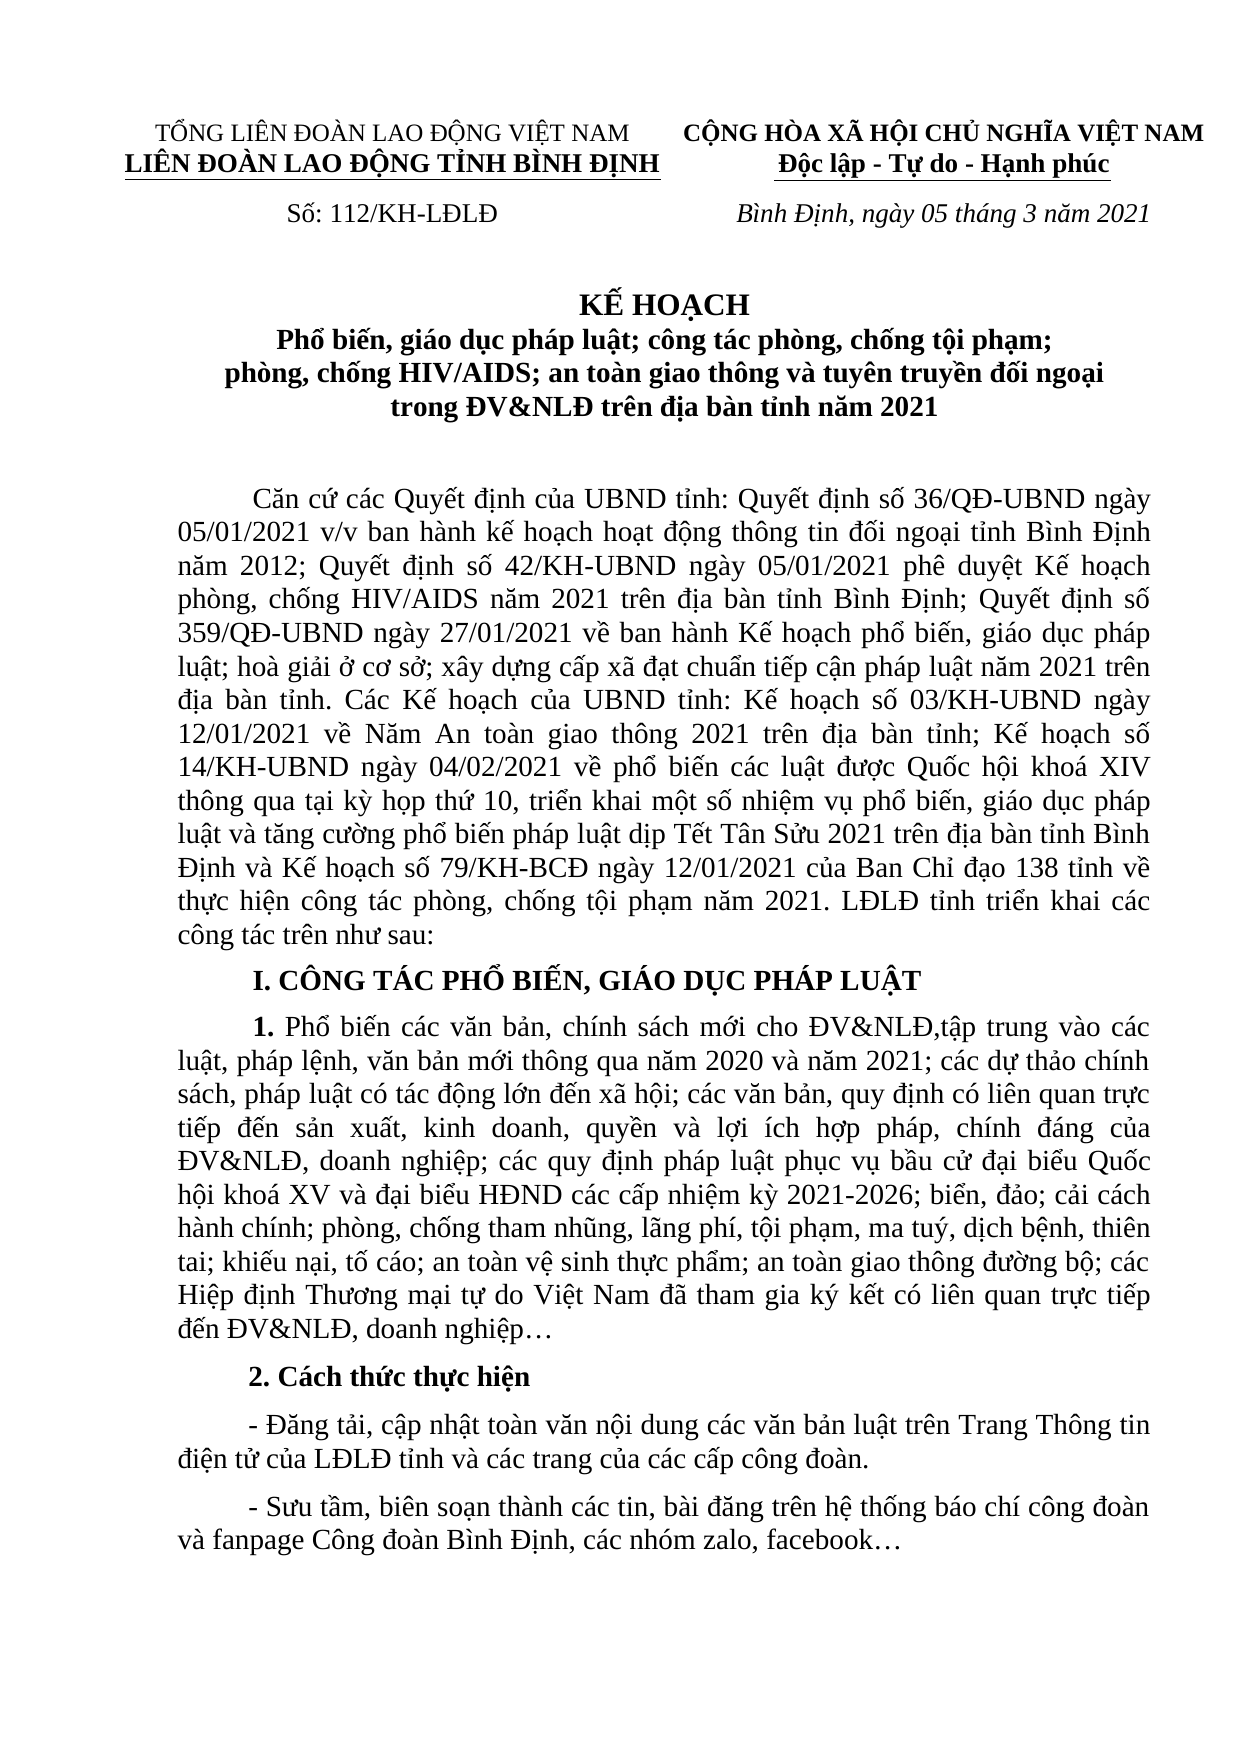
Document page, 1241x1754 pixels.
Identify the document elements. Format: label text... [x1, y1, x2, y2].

table_header TỔNG LIÊN ĐOÀN LAO ĐỘNG VIỆT NAM LIÊN ĐOÀN LAO ĐỘNG TỈNH BÌNH ĐỊNH [113, 118, 671, 197]
text trong ĐV&NLĐ trên địa bàn tỉnh năm 2021 [177, 389, 1152, 422]
text - Sưu tầm, biên soạn thành các tin, bài đăng trên hệ thống báo chí công đoàn và fanpage Công đoàn Bình Định, các nhóm zalo, facebook… [177, 1489, 1152, 1556]
text 2. Cách thức thực hiện [177, 1359, 1152, 1393]
table_cell Số: 112/KH-LĐLĐ [113, 198, 671, 237]
table_header CỘNG HÒA XÃ HỘI CHỦ NGHĨA VIỆT NAM Độc lập - Tự do - Hạnh phúc [671, 118, 1216, 197]
text KẾ HOẠCH [177, 286, 1152, 322]
text phòng, chống HIV/AIDS; an toàn giao thông và tuyên truyền đối ngoại [177, 355, 1152, 389]
text - Đăng tải, cập nhật toàn văn nội dung các văn bản luật trên Trang Thông tin điện tử của LĐLĐ tỉnh và các trang của các cấp công đoàn. [177, 1407, 1152, 1474]
text Căn cứ các Quyết định của UBND tỉnh: Quyết định số 36/QĐ-UBND ngày 05/01/2021 v/v ban hành kế hoạch hoạt động thông tin đối ngoại tỉnh Bình Định năm 2012; Quyết định số 42/KH-UBND ngày 05/01/2021 phê duyệt Kế hoạch phòng, chống HIV/AIDS năm 2021 trên địa bàn tỉnh Bình Định; Quyết định số 359/QĐ-UBND ngày 27/01/2021 về ban hành Kế hoạch phổ biến, giáo dục pháp luật; hoà giải ở cơ sở; xây dựng cấp xã đạt chuẩn tiếp cận pháp luật năm 2021 trên địa bàn tỉnh. Các Kế hoạch của UBND tỉnh: Kế hoạch số 03/KH-UBND ngày 12/01/2021 về Năm An toàn giao thông 2021 trên địa bàn tỉnh; Kế hoạch số 14/KH-UBND ngày 04/02/2021 về phổ biến các luật được Quốc hội khoá XIV thông qua tại kỳ họp thứ 10, triển khai một số nhiệm vụ phổ biến, giáo dục pháp luật và tăng cường phổ biến pháp luật dịp Tết Tân Sửu 2021 trên địa bàn tỉnh Bình Định và Kế hoạch số 79/KH-BCĐ ngày 12/01/2021 của Ban Chỉ đạo 138 tỉnh về thực hiện công tác phòng, chống tội phạm năm 2021. LĐLĐ tỉnh triển khai các công tác trên như sau: [177, 481, 1152, 951]
text Phổ biến, giáo dục pháp luật; công tác phòng, chống tội phạm; [177, 322, 1152, 355]
table_cell Bình Định, ngày 05 tháng 3 năm 2021 [671, 198, 1216, 237]
text I. CÔNG TÁC PHỔ BIẾN, GIÁO DỤC PHÁP LUẬT [177, 963, 1152, 997]
text 1. Phổ biến các văn bản, chính sách mới cho ĐV&NLĐ,tập trung vào các luật, pháp lệnh, văn bản mới thông qua năm 2020 và năm 2021; các dự thảo chính sách, pháp luật có tác động lớn đến xã hội; các văn bản, quy định có liên quan trực tiếp đến sản xuất, kinh doanh, quyền và lợi ích hợp pháp, chính đáng của ĐV&NLĐ, doanh nghiệp; các quy định pháp luật phục vụ bầu cử đại biểu Quốc hội khoá XV và đại biểu HĐND các cấp nhiệm kỳ 2021-2026; biển, đảo; cải cách hành chính; phòng, chống tham nhũng, lãng phí, tội phạm, ma tuý, dịch bệnh, thiên tai; khiếu nại, tố cáo; an toàn vệ sinh thực phẩm; an toàn giao thông đường bộ; các Hiệp định Thương mại tự do Việt Nam đã tham gia ký kết có liên quan trực tiếp đến ĐV&NLĐ, doanh nghiệp… [177, 1009, 1152, 1344]
